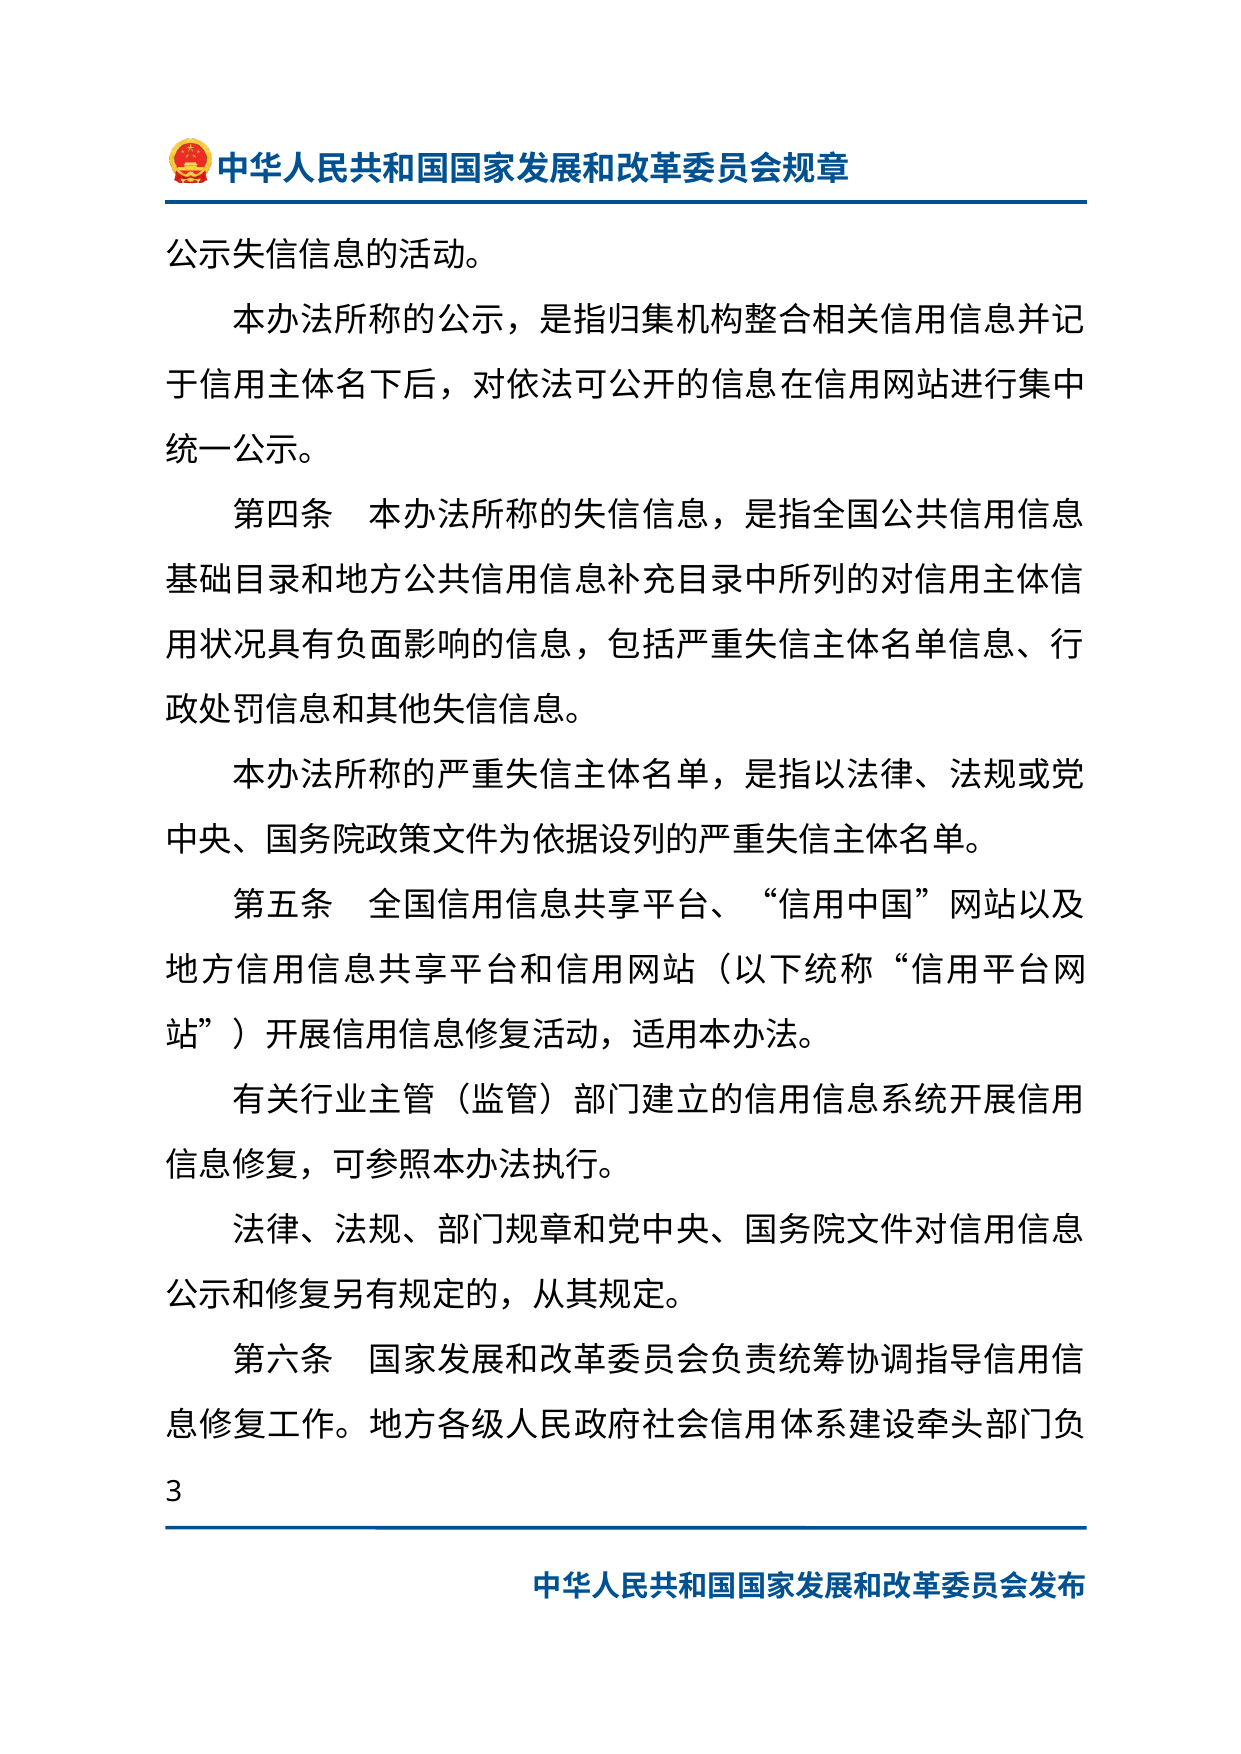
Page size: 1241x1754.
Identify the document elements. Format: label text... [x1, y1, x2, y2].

text 第五条 全国信用信息共享平台、“信用中国”网站以及地方信用信息共享平台和信用网站（以下统称“信用平台网站”）开展信用信息修复活动，适用本办法。 [165, 870, 1087, 1065]
text 本办法所称的公示，是指归集机构整合相关信用信息并记于信用主体名下后，对依法可公开的信息在信用网站进行集中统一公示。 [165, 285, 1087, 480]
text 第四条 本办法所称的失信信息，是指全国公共信用信息基础目录和地方公共信用信息补充目录中所列的对信用主体信用状况具有负面影响的信息，包括严重失信主体名单信息、行政处罚信息和其他失信信息。 [165, 480, 1087, 740]
text 有关行业主管（监管）部门建立的信用信息系统开展信用信息修复，可参照本办法执行。 [165, 1065, 1087, 1195]
list 第六条 国家发展和改革委员会负责统筹协调指导信用信息修复工作。地方各级人民政府社会信用体系建设牵头部门负责统筹协调指导辖区内信用信息修复工作。各有关部门和单位按职责分工做好信用信息修复相关工作。 [165, 1325, 1087, 1455]
text 本办法所称的严重失信主体名单，是指以法律、法规或党中央、国务院政策文件为依据设列的严重失信主体名单。 [165, 740, 1087, 870]
text 法律、法规、部门规章和党中央、国务院文件对信用信息公示和修复另有规定的，从其规定。 [165, 1195, 1087, 1325]
picture [165, 136, 216, 187]
text 第三条 本办法所称的信用信息修复，是指信用主体为积极改善自身信用状况，在纠正失信行为、履行相关义务后，向认定失信行为的单位（以下简称“认定单位”）或者归集失信信息的信用平台网站的运行机构（以下简称“归集机构”）提出申请，由认定单位或者归集机构按照有关规定，移除或终止公示失信信息的活动。 [165, 220, 1087, 285]
